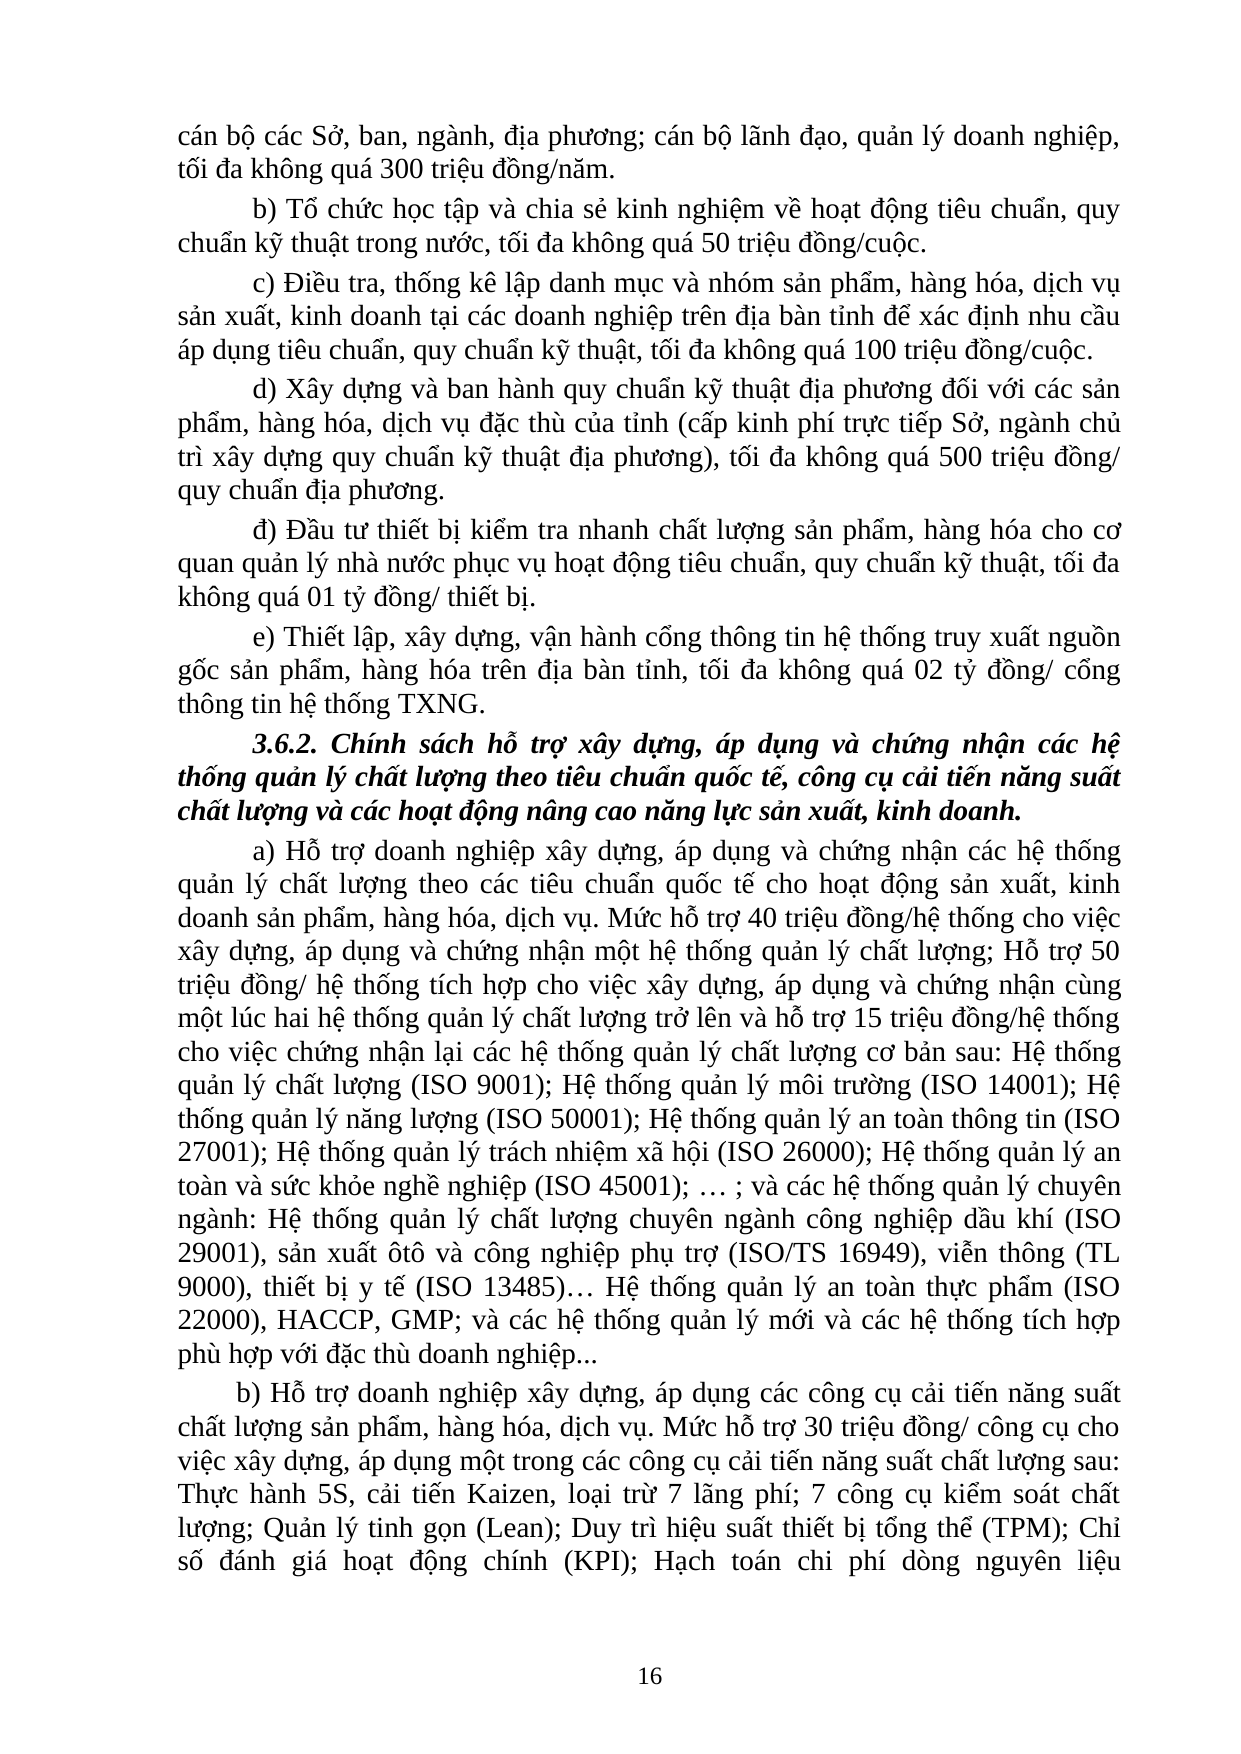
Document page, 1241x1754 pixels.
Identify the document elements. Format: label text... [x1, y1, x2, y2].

text e) Thiết lập, xây dựng, vận hành cổng thông tin hệ thống truy xuất nguồn gốc sản phẩm, hàng hóa trên địa bàn tỉnh, tối đa không quá 02 tỷ đồng/ cổng thông tin hệ thống TXNG. [177, 619, 1122, 719]
text b) Tổ chức học tập và chia sẻ kinh nghiệm về hoạt động tiêu chuẩn, quy chuẩn kỹ thuật trong nước, tối đa không quá 50 triệu đồng/cuộc. [177, 191, 1122, 258]
text đ) Đầu tư thiết bị kiểm tra nhanh chất lượng sản phẩm, hàng hóa cho cơ quan quản lý nhà nước phục vụ hoạt động tiêu chuẩn, quy chuẩn kỹ thuật, tối đa không quá 01 tỷ đồng/ thiết bị. [177, 512, 1122, 613]
text c) Điều tra, thống kê lập danh mục và nhóm sản phẩm, hàng hóa, dịch vụ sản xuất, kinh doanh tại các doanh nghiệp trên địa bàn tỉnh để xác định nhu cầu áp dụng tiêu chuẩn, quy chuẩn kỹ thuật, tối đa không quá 100 triệu đồng/cuộc. [177, 265, 1122, 365]
text 3.6.2. Chính sách hỗ trợ xây dựng, áp dụng và chứng nhận các hệ thống quản lý chất lượng theo tiêu chuẩn quốc tế, công cụ cải tiến năng suất chất lượng và các hoạt động nâng cao năng lực sản xuất, kinh doanh. [177, 726, 1122, 826]
text a) Hỗ trợ doanh nghiệp xây dựng, áp dụng và chứng nhận các hệ thống quản lý chất lượng theo các tiêu chuẩn quốc tế cho hoạt động sản xuất, kinh doanh sản phẩm, hàng hóa, dịch vụ. Mức hỗ trợ 40 triệu đồng/hệ thống cho việc xây dựng, áp dụng và chứng nhận một hệ thống quản lý chất lượng; Hỗ trợ 50 triệu đồng/ hệ thống tích hợp cho việc xây dựng, áp dụng và chứng nhận cùng một lúc hai hệ thống quản lý chất lượng trở lên và hỗ trợ 15 triệu đồng/hệ thống cho việc chứng nhận lại các hệ thống quản lý chất lượng cơ bản sau: Hệ thống quản lý chất lượng (ISO 9001); Hệ thống quản lý môi trường (ISO 14001); Hệ thống quản lý năng lượng (ISO 50001); Hệ thống quản lý an toàn thông tin (ISO 27001); Hệ thống quản lý trách nhiệm xã hội (ISO 26000); Hệ thống quản lý an toàn và sức khỏe nghề nghiệp (ISO 45001); … ; và các hệ thống quản lý chuyên ngành: Hệ thống quản lý chất lượng chuyên ngành công nghiệp dầu khí (ISO 29001), sản xuất ôtô và công nghiệp phụ trợ (ISO/TS 16949), viễn thông (TL 9000), thiết bị y tế (ISO 13485)… Hệ thống quản lý an toàn thực phẩm (ISO 22000), HACCP, GMP; và các hệ thống quản lý mới và các hệ thống tích hợp phù hợp với đặc thù doanh nghiệp... [177, 833, 1122, 1369]
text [177, 118, 1122, 185]
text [177, 1376, 1122, 1577]
text d) Xây dựng và ban hành quy chuẩn kỹ thuật địa phương đối với các sản phẩm, hàng hóa, dịch vụ đặc thù của tỉnh (cấp kinh phí trực tiếp Sở, ngành chủ trì xây dựng quy chuẩn kỹ thuật địa phương), tối đa không quá 500 triệu đồng/ quy chuẩn địa phương. [177, 372, 1122, 506]
